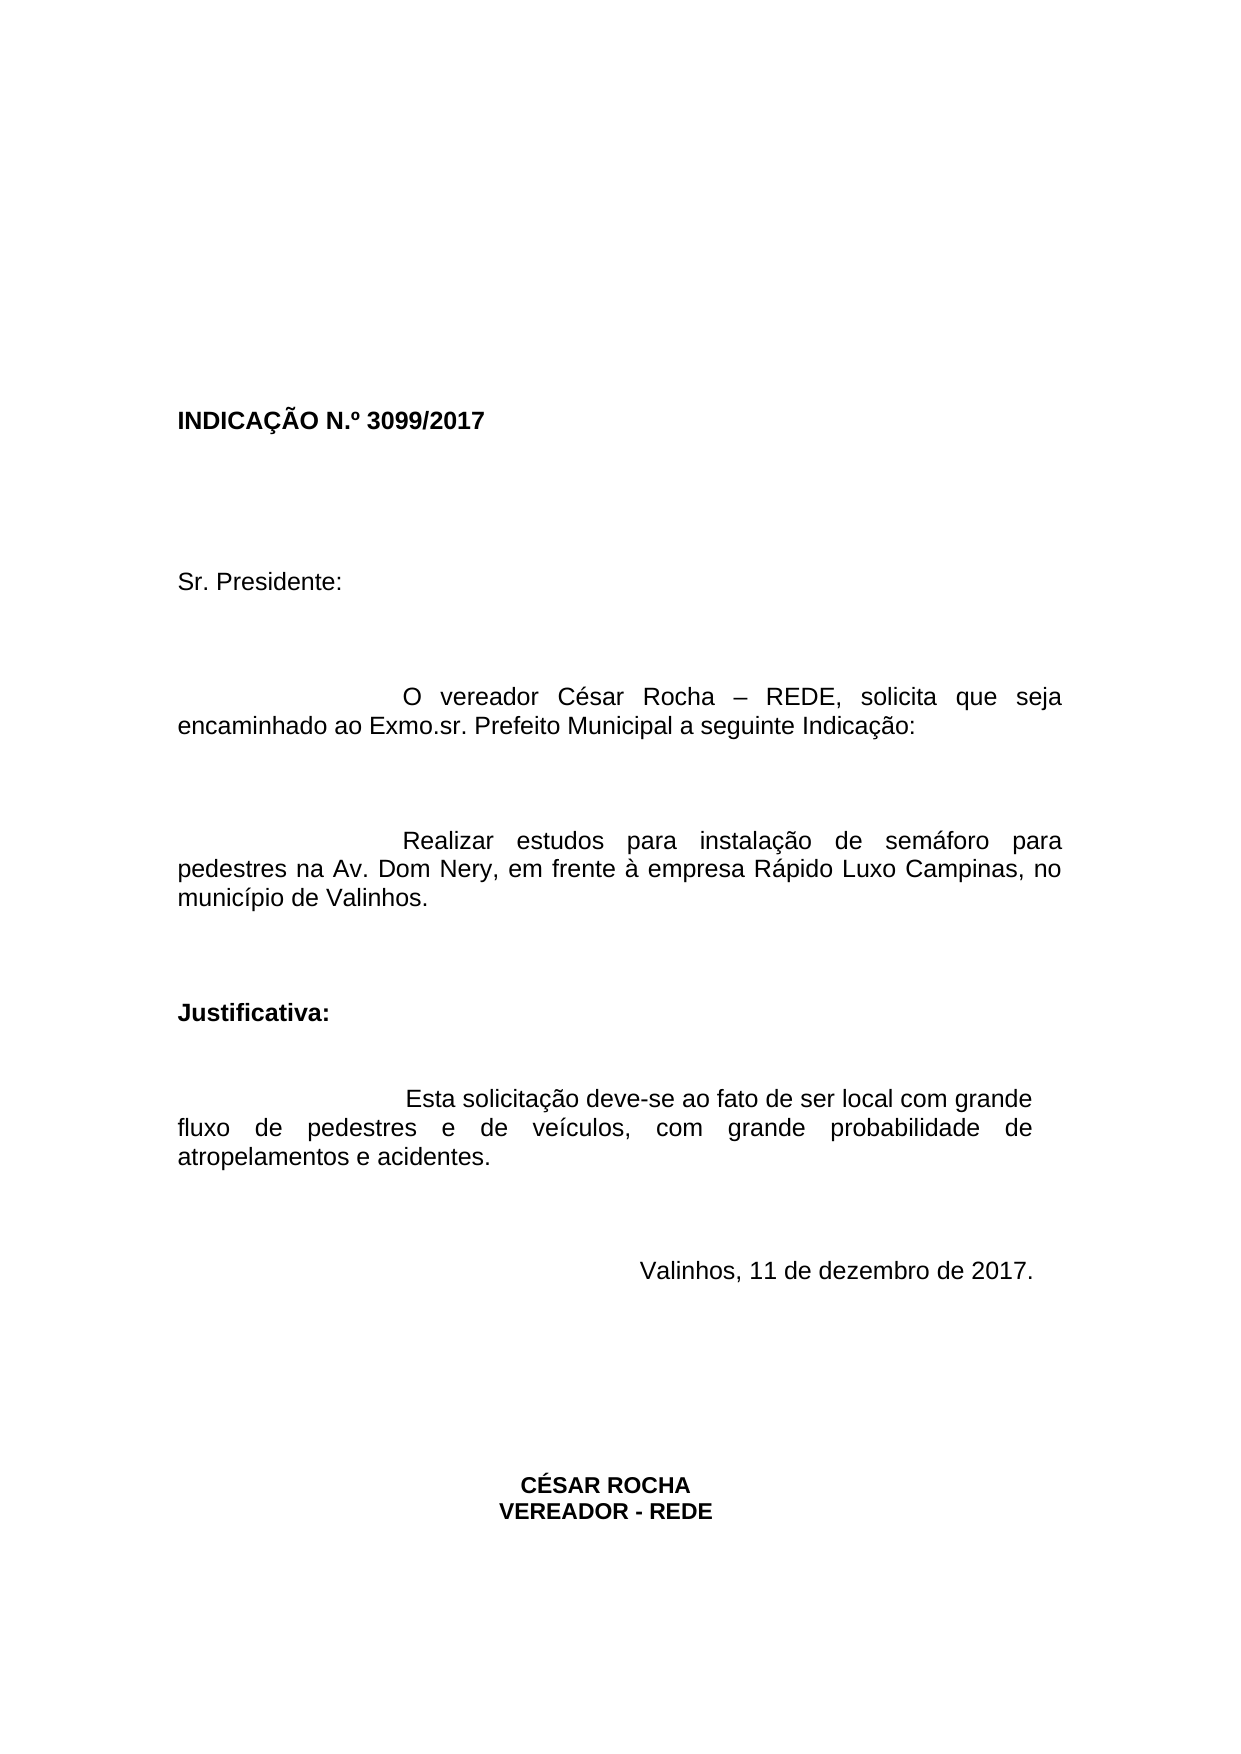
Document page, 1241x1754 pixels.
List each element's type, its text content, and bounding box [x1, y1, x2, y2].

text Sr. Presidente: [177, 567, 1063, 596]
text O vereador César Rocha – REDE, solicita que seja encaminhado ao Exmo.sr. Prefeito Municipal a seguinte Indicação: [177, 682, 1063, 739]
text INDICAÇÃO N.º 3099/2017 [177, 406, 1034, 435]
text CÉSAR ROCHA [177, 1472, 1034, 1498]
text Valinhos, 11 de dezembro de 2017. [177, 1256, 1034, 1285]
text Esta solicitação deve-se ao fato de ser local com grande fluxo de pedestres e de veículos, com grande probabilidade de atropelamentos e acidentes. [177, 1084, 1034, 1171]
text Realizar estudos para instalação de semáforo para pedestres na Av. Dom Nery, em frente à empresa Rápido Luxo Campinas, no município de Valinhos. [177, 826, 1063, 912]
text Vereador - REDE [177, 1498, 1034, 1524]
text Justificativa: [177, 998, 1034, 1027]
